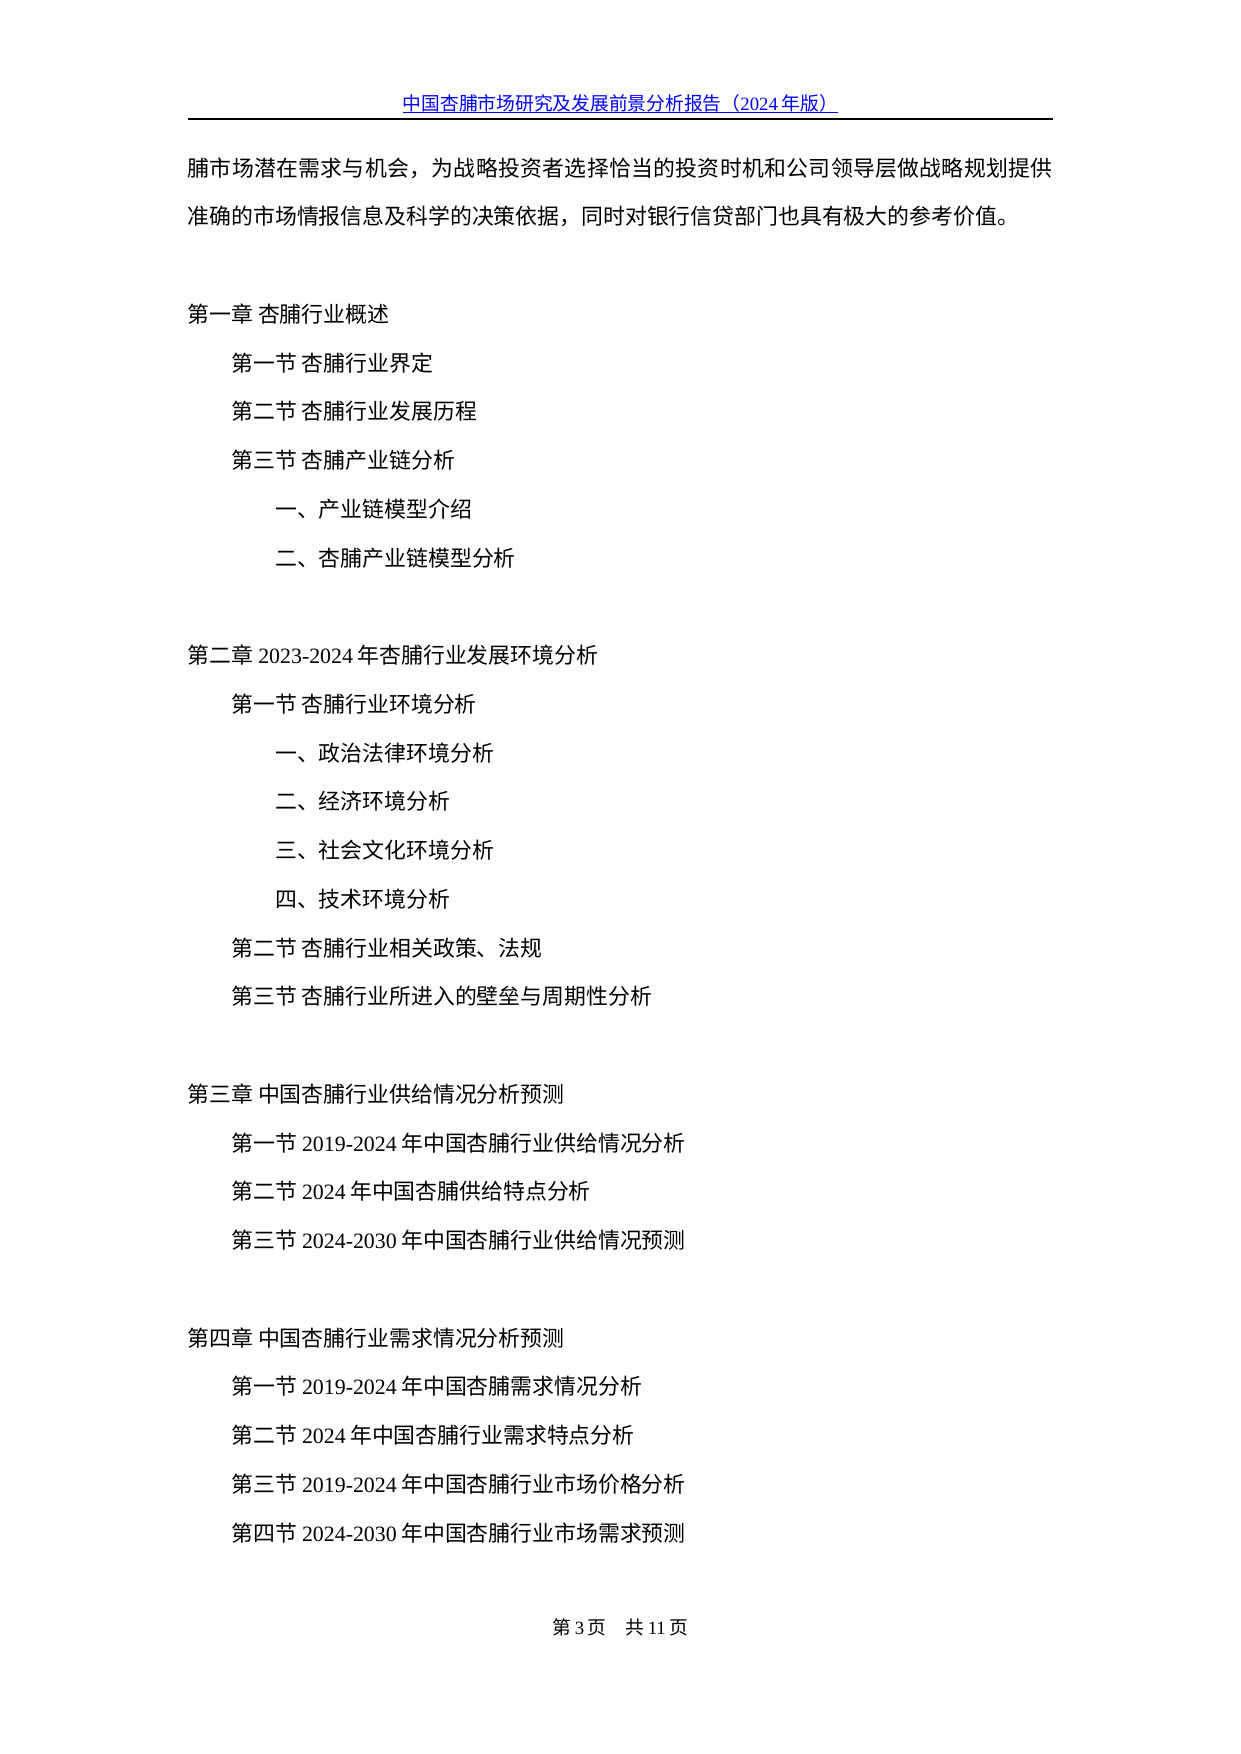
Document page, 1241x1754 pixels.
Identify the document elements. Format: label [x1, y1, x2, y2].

text [187, 150, 1053, 1548]
